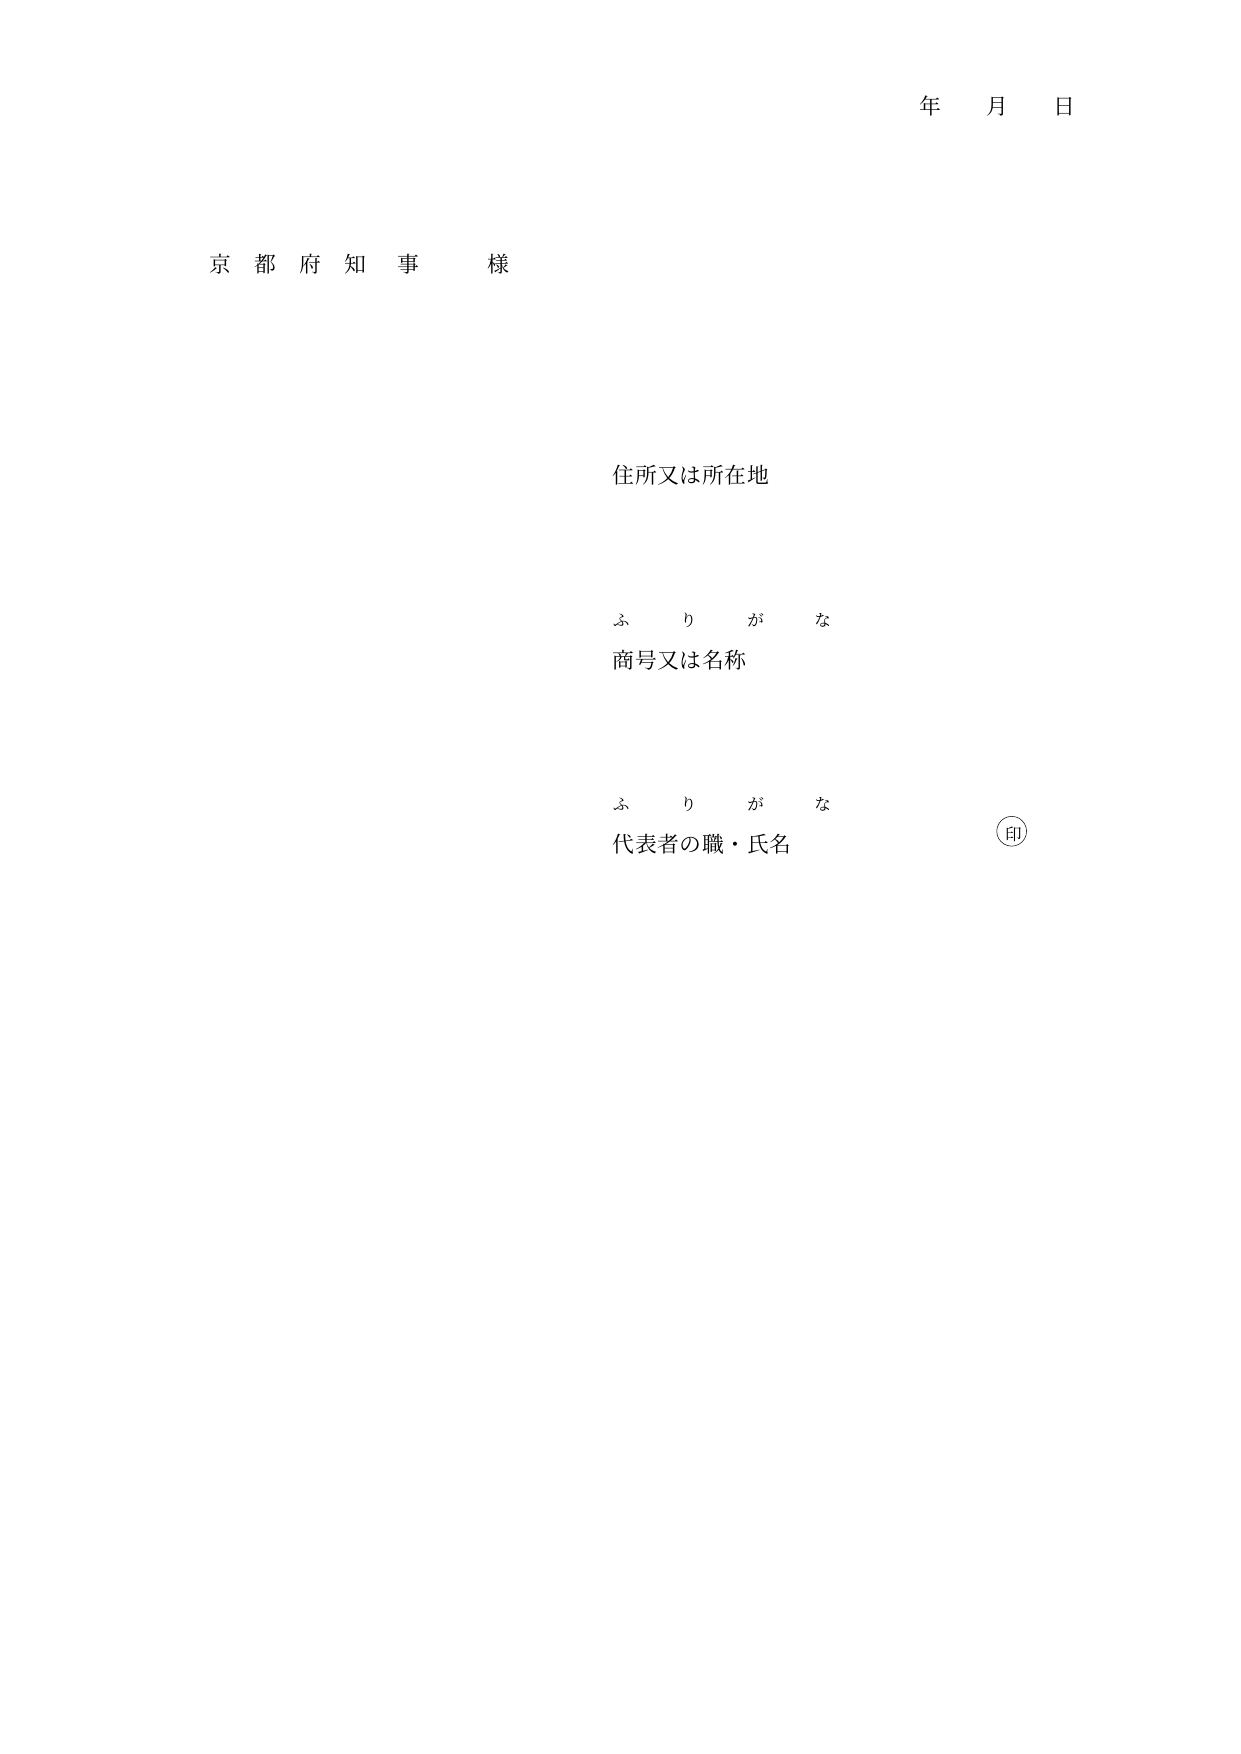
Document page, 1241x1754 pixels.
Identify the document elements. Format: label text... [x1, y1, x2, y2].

text 代表者の職・氏名 [593, 817, 1105, 869]
text ふ り が な [593, 606, 1105, 632]
text 住所又は所在地 [593, 448, 1105, 501]
text 年 月 日 [165, 79, 1076, 132]
text 京都府知事 様 [165, 237, 1105, 290]
text ふ り が な [593, 791, 1105, 817]
text 商号又は名称 [593, 632, 1105, 685]
